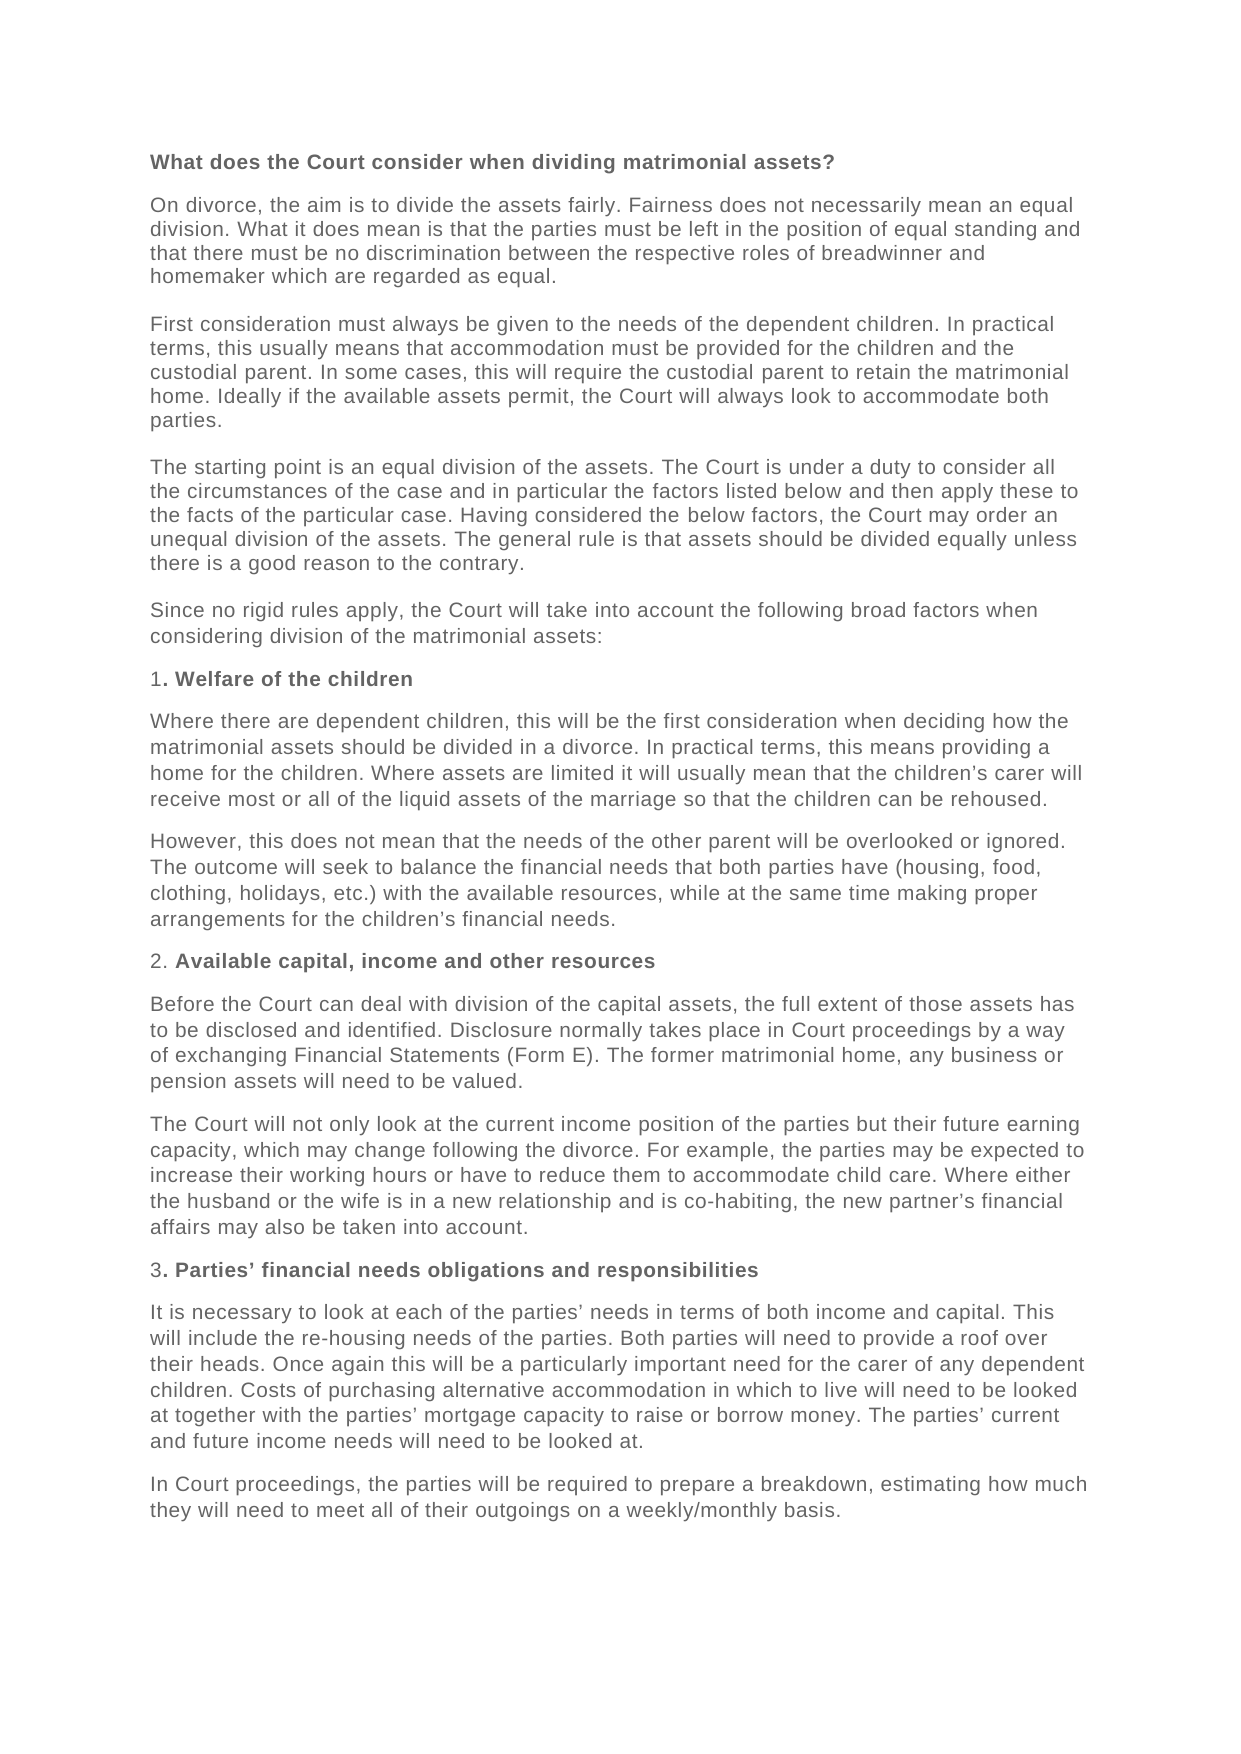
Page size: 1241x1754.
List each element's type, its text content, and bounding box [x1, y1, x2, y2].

text The starting point is an equal division of the assets. The Court is under a duty to consider all the circumstances of the case and in particular the factors listed below and then apply these to the facts of the particular case. Having considered the below factors, the Court may order an unequal division of the assets. The general rule is that assets should be divided equally unless there is a good reason to the contrary. [150, 455, 1090, 575]
text 1. Welfare of the children [150, 667, 1090, 691]
text It is necessary to look at each of the parties’ needs in terms of both income and capital. This will include the re-housing needs of the parties. Both parties will need to provide a roof over their heads. Once again this will be a particularly important need for the carer of any dependent children. Costs of purchasing alternative accommodation in which to live will need to be looked at together with the parties’ mortgage capacity to raise or borrow money. The parties’ current and future income needs will need to be looked at. [150, 1300, 1090, 1453]
text Where there are dependent children, this will be the first consideration when deciding how the matrimonial assets should be divided in a divorce. In practical terms, this means providing a home for the children. Where assets are limited it will usually mean that the children’s carer will receive most or all of the liquid assets of the marriage so that the children can be rehoused. [150, 709, 1090, 811]
text In Court proceedings, the parties will be required to prepare a breakdown, estimating how much they will need to meet all of their outgoings on a weekly/monthly basis. [150, 1472, 1090, 1521]
text 2. Available capital, income and other resources [150, 949, 1090, 973]
text What does the Court consider when dividing matrimonial assets? [150, 150, 1090, 174]
text First consideration must always be given to the needs of the dependent children. In practical terms, this usually means that accommodation must be provided for the children and the custodial parent. In some cases, this will require the custodial parent to retain the matrimonial home. Ideally if the available assets permit, the Court will always look to accommodate both parties. [150, 312, 1090, 432]
text Since no rigid rules apply, the Court will take into account the following broad factors when considering division of the matrimonial assets: [150, 598, 1090, 648]
text On divorce, the aim is to divide the assets fairly. Fairness does not necessarily mean an equal division. What it does mean is that the parties must be left in the position of equal standing and that there must be no discrimination between the respective roles of breadwinner and homemaker which are regarded as equal. [150, 192, 1090, 288]
text 3. Parties’ financial needs obligations and responsibilities [150, 1257, 1090, 1281]
text The Court will not only look at the current income position of the parties but their future earning capacity, which may change following the divorce. For example, the parties may be expected to increase their working hours or have to reduce them to accommodate child care. Where either the husband or the wife is in a new relationship and is co-habiting, the new partner’s financial affairs may also be taken into account. [150, 1112, 1090, 1239]
text However, this does not mean that the needs of the other parent will be overlooked or ignored. The outcome will seek to balance the financial needs that both parties have (housing, food, clothing, holidays, etc.) with the available resources, while at the same time making proper arrangements for the children’s financial needs. [150, 829, 1090, 931]
text Before the Court can deal with division of the capital assets, the full extent of those assets has to be disclosed and identified. Disclosure normally takes place in Court proceedings by a way of exchanging Financial Statements (Form E). The former matrimonial home, any business or pension assets will need to be valued. [150, 992, 1090, 1093]
